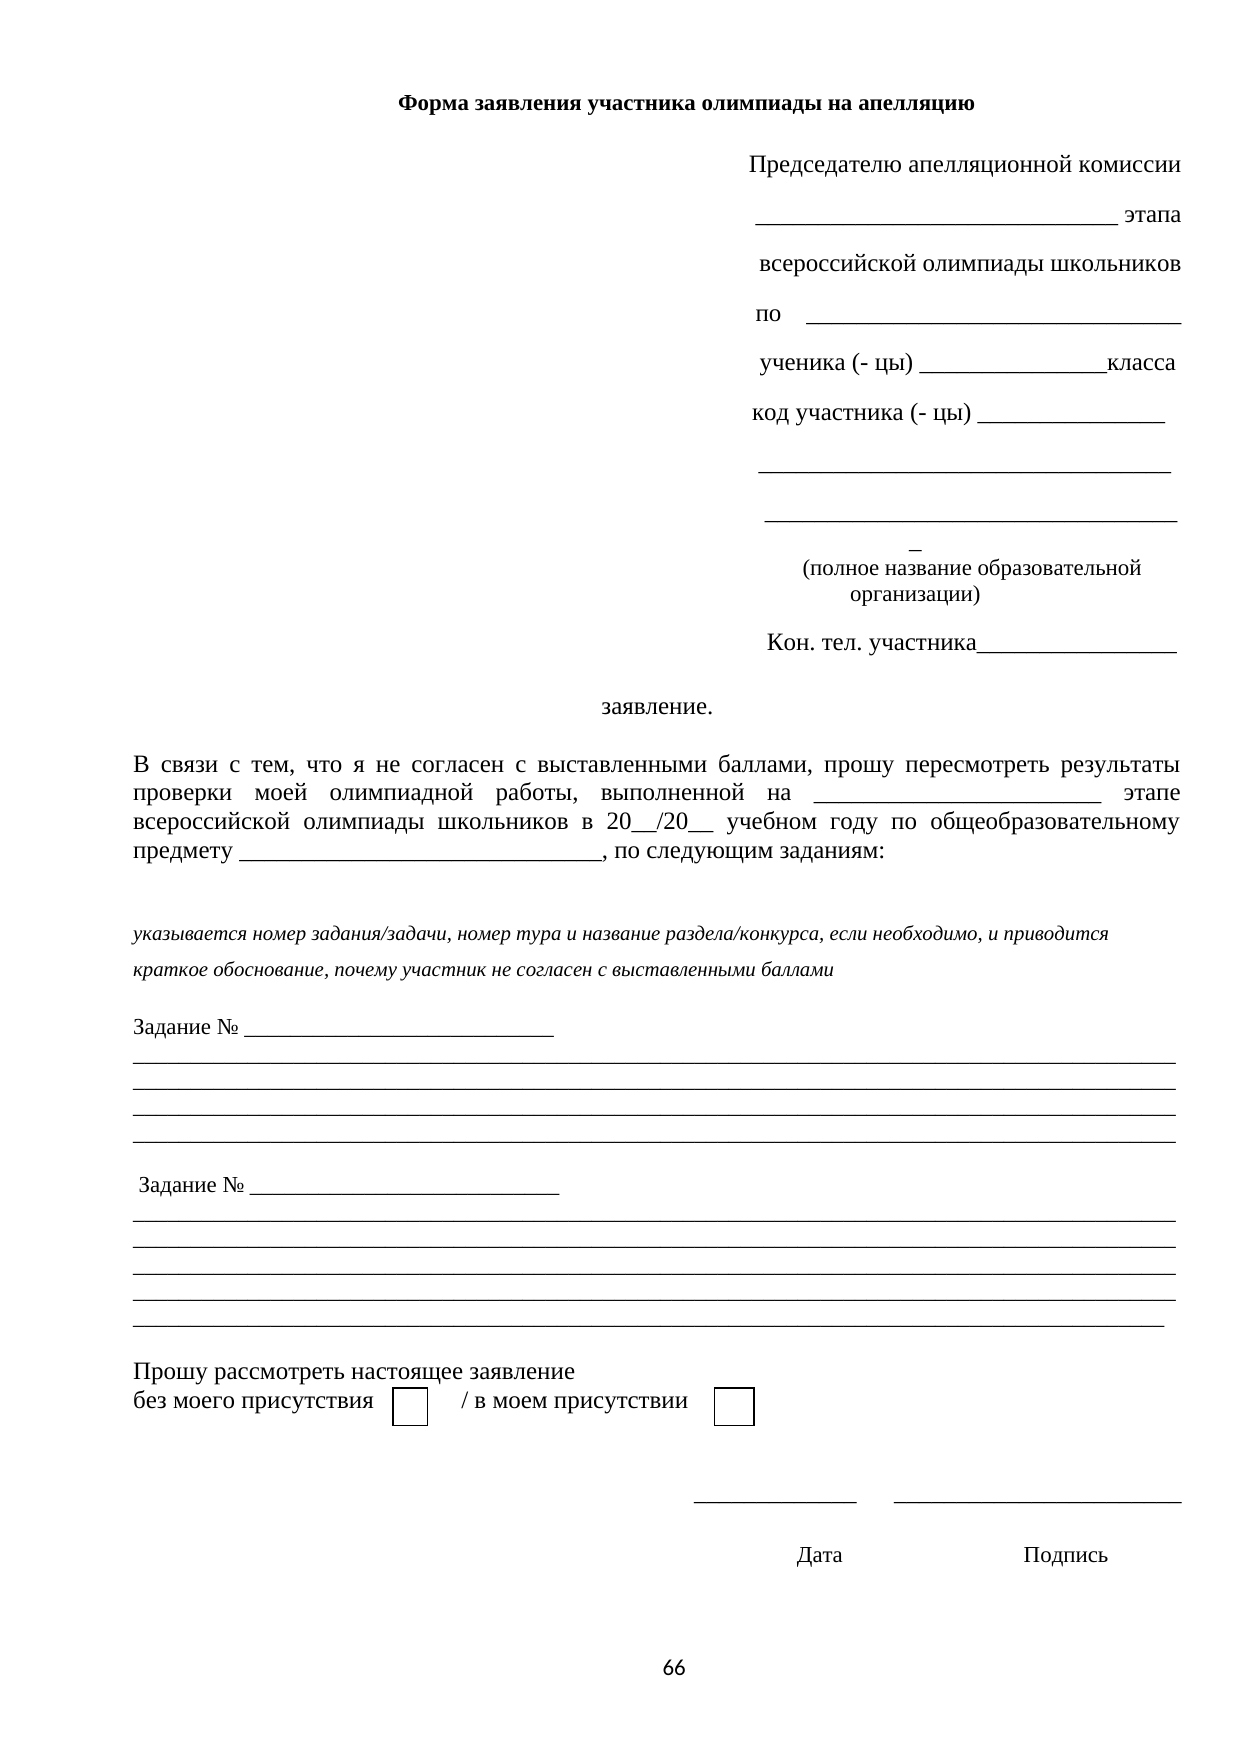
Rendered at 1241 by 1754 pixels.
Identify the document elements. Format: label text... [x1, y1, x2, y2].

text Дата Подпись [723, 1541, 1181, 1568]
text указывается номер задания/задачи, номер тура и название раздела/конкурса, если необходимо, и приводится краткое обоснование, почему участник не согласен с выставленными баллами [133, 921, 1181, 981]
text __________________________________________________________________________________________ [133, 1303, 1181, 1330]
text В связи с тем, что я не согласен с выставленными баллами, прошу пересмотреть результаты проверки моей олимпиадной работы, выполненной на _______________________ этапе всероссийской олимпиады школьников в 20__/20__ учебном году по общеобразовательному предмету _____________________________, по следующим заданиям: [133, 749, 1181, 864]
text без моего присутствия / в моем присутствии [133, 1385, 1181, 1413]
text заявление. [133, 691, 1181, 720]
text Задание № ___________________________ ____________________________________________________________________________________________________________________________________________________________________________________________________________________________________________________________________________________________________________________________________________________________________________ [133, 1013, 1181, 1145]
text ученика (- цы) _______________класса [133, 347, 1181, 376]
text _____________________________ этапа [133, 199, 1181, 227]
text Председателю апелляционной комиссии [133, 149, 1181, 178]
text по ______________________________ [133, 298, 1181, 327]
text _________________________________ [649, 447, 1181, 475]
text _____________ _______________________ [133, 1477, 1181, 1506]
text код участника (- цы) _______________ [649, 397, 1181, 426]
text __________________________________ (полное название образовательной организации) [649, 496, 1181, 606]
text Кон. тел. участника________________ [133, 627, 1181, 656]
text Форма заявления участника олимпиады на апелляцию [133, 89, 1181, 115]
text всероссийской олимпиады школьников [133, 248, 1181, 277]
text Прошу рассмотреть настоящее заявление [133, 1356, 1181, 1385]
text Задание № ___________________________ ____________________________________________________________________________________________________________________________________________________________________________________________________________________________________________________________________________________________________________________________________________________________________________ [133, 1172, 1181, 1303]
